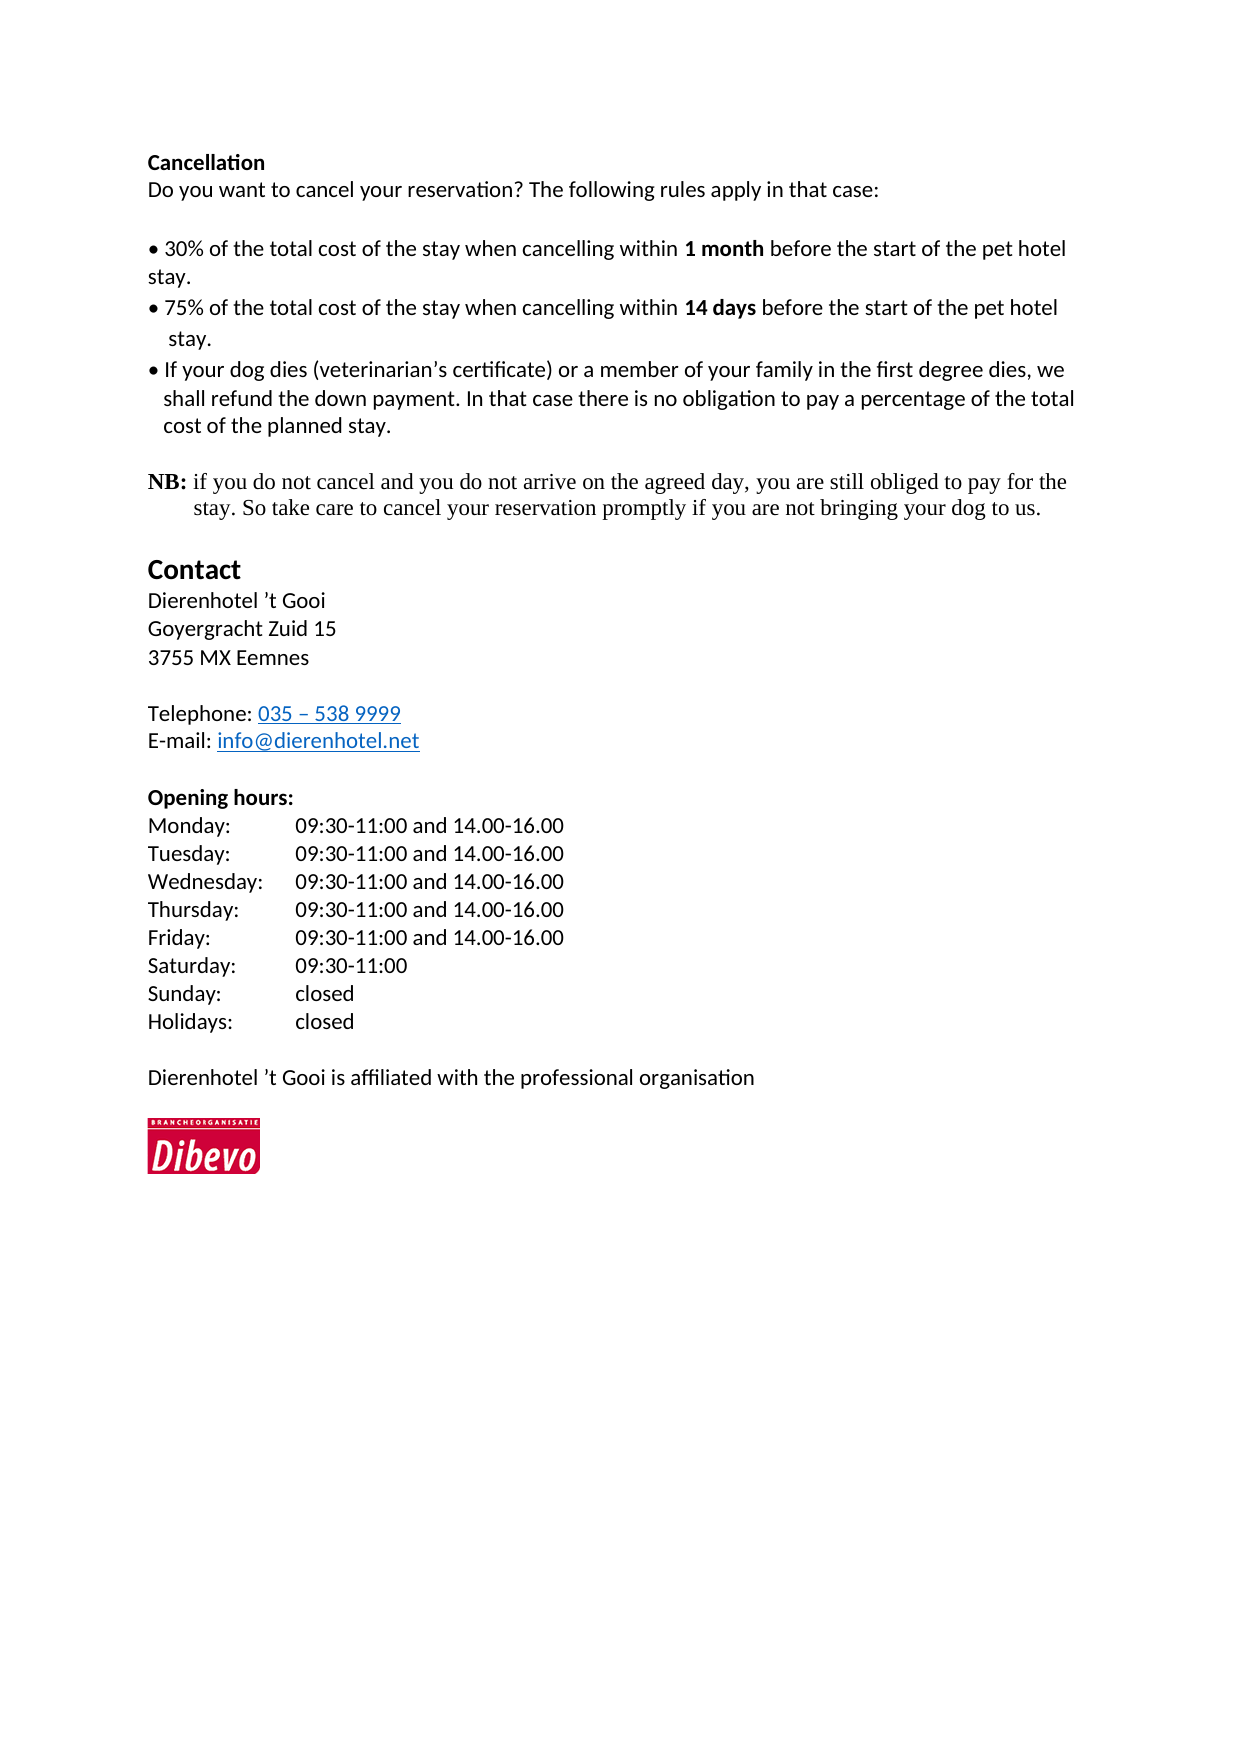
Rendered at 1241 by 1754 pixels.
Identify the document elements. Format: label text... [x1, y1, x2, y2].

text stay. [148, 324, 1093, 352]
text Goyergracht Zuid 15 3755 MX Eemnes [148, 614, 1093, 671]
text Cancellation [148, 148, 1093, 176]
text Contact [148, 551, 1093, 587]
text • 30% of the total cost of the stay when cancelling within 1 month before the start of the pet hotel stay. [148, 234, 1093, 290]
text NB: if you do not cancel and you do not arrive on the agreed day, you are still obliged to pay for the [148, 468, 1093, 494]
text Dierenhotel ’t Gooi [148, 587, 1093, 614]
text Friday: 09:30-11:00 and 14.00-16.00 [148, 923, 1093, 951]
text shall refund the down payment. In that case there is no obligation to pay a percentage of the total [148, 384, 1093, 412]
text Tuesday: 09:30-11:00 and 14.00-16.00 [148, 839, 1093, 867]
text • If your dog dies (veterinarian’s certificate) or a member of your family in the first degree dies, we [148, 356, 1093, 384]
picture [147, 1118, 260, 1174]
text Dierenhotel ’t Gooi is affiliated with the professional organisation [148, 1063, 1093, 1091]
text Holidays: closed [148, 1007, 1093, 1035]
text Saturday: 09:30-11:00 [148, 951, 1093, 979]
text cost of the planned stay. [148, 412, 1093, 440]
text Do you want to cancel your reservation? The following rules apply in that case: [148, 176, 1093, 204]
text Sunday: closed [148, 979, 1093, 1007]
text stay. So take care to cancel your reservation promptly if you are not bringing your dog to us. [148, 494, 1093, 520]
text Opening hours: [148, 783, 1093, 811]
text Telephone: 035 – 538 9999 E-mail: info@dierenhotel.net [148, 699, 1093, 755]
text Monday: 09:30-11:00 and 14.00-16.00 [148, 811, 1093, 839]
text Wednesday: 09:30-11:00 and 14.00-16.00 [148, 867, 1093, 895]
text Thursday: 09:30-11:00 and 14.00-16.00 [148, 895, 1093, 923]
text • 75% of the total cost of the stay when cancelling within 14 days before the start of the pet hotel [148, 293, 1093, 321]
